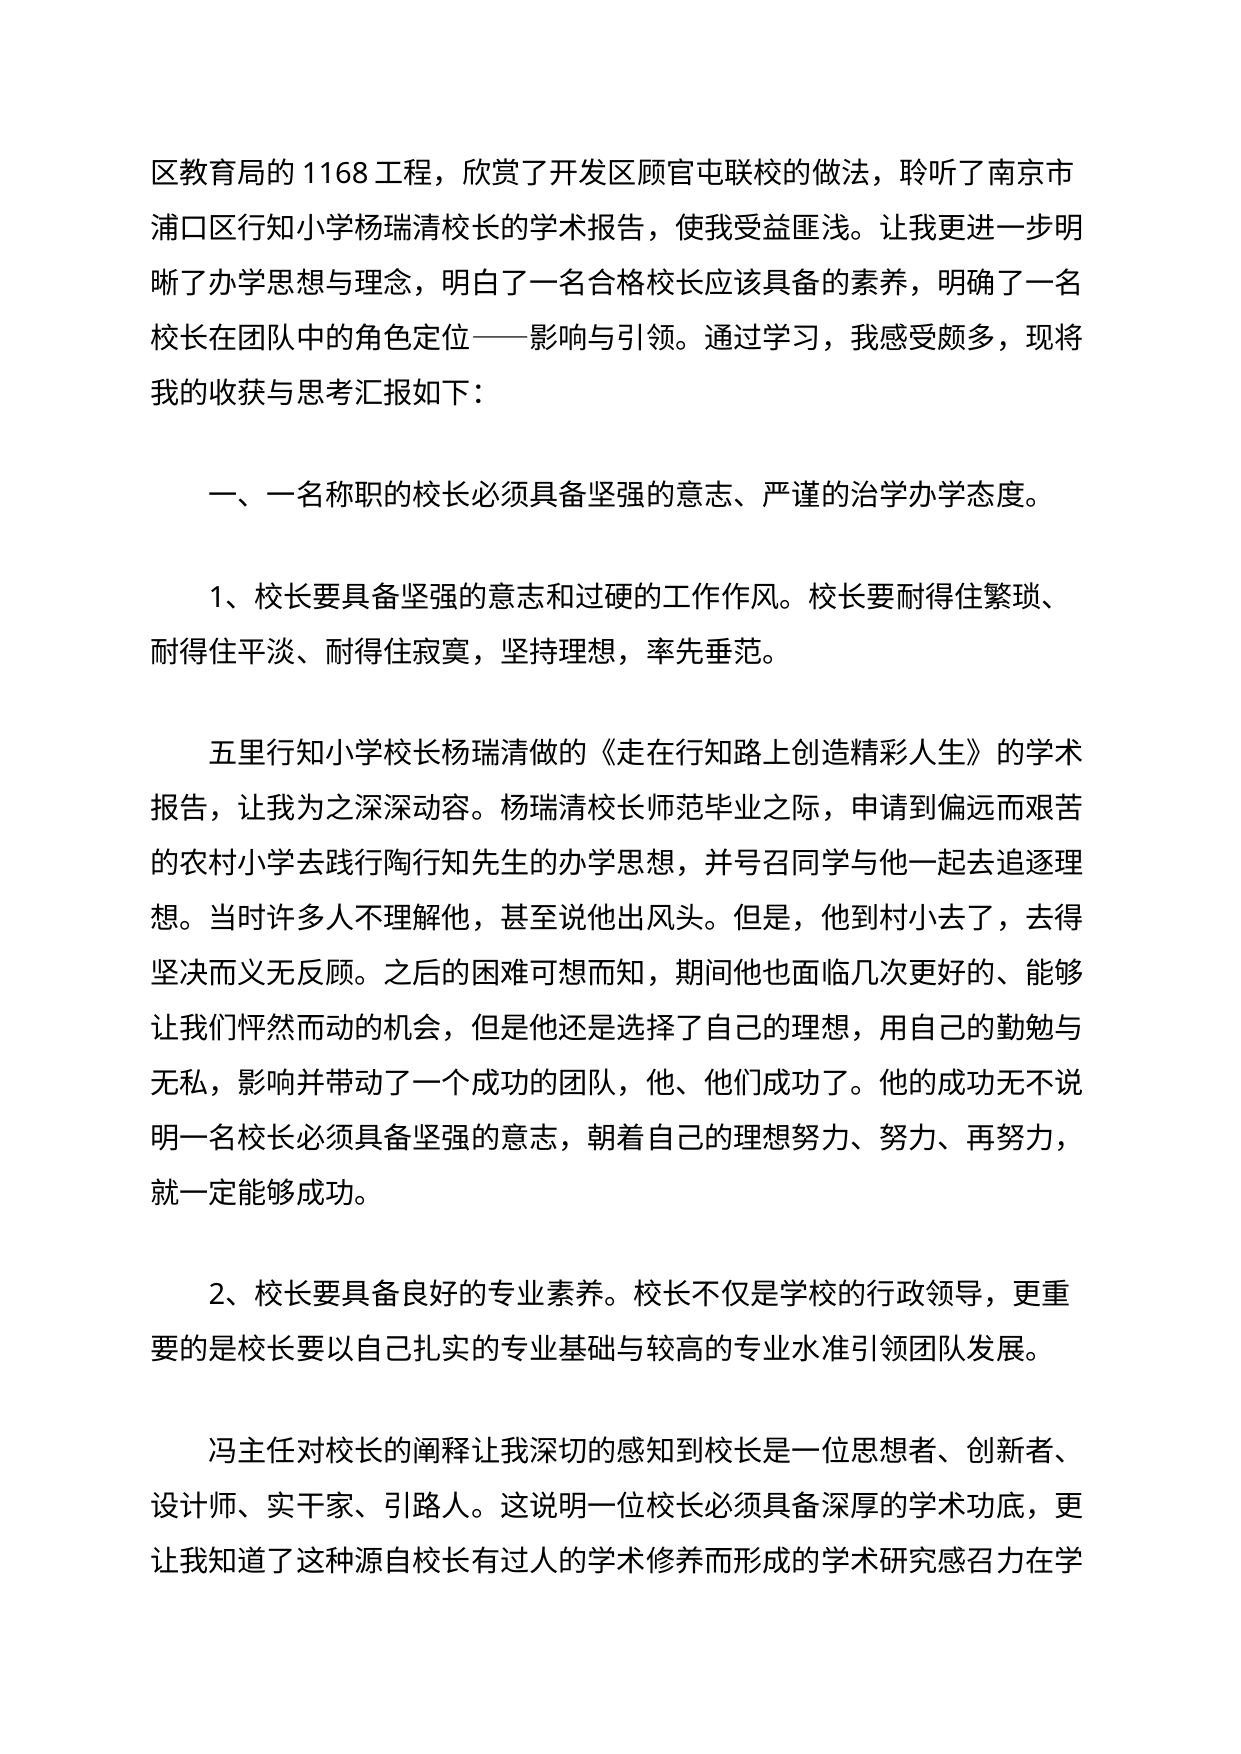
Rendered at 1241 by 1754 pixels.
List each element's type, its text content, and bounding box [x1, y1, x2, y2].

text 2、校长要具备良好的专业素养。校长不仅是学校的行政领导，更重要的是校长要以自己扎实的专业基础与较高的专业水准引领团队发展。 [150, 1271, 1090, 1368]
text 1、校长要具备坚强的意志和过硬的工作作风。校长要耐得住繁琐、耐得住平淡、耐得住寂寞，坚持理想，率先垂范。 [150, 573, 1090, 671]
text 五里行知小学校长杨瑞清做的《走在行知路上创造精彩人生》的学术报告，让我为之深深动容。杨瑞清校长师范毕业之际，申请到偏远而艰苦的农村小学去践行陶行知先生的办学思想，并号召同学与他一起去追逐理想。当时许多人不理解他，甚至说他出风头。但是，他到村小去了，去得坚决而义无反顾。之后的困难可想而知，期间他也面临几次更好的、能够让我们怦然而动的机会，但是他还是选择了自己的理想，用自己的勤勉与无私，影响并带动了一个成功的团队，他、他们成功了。他的成功无不说明一名校长必须具备坚强的意志，朝着自己的理想努力、努力、再努力，就一定能够成功。 [150, 730, 1090, 1211]
text 一、一名称职的校长必须具备坚强的意志、严谨的治学办学态度。 [150, 471, 1090, 514]
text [150, 150, 1090, 412]
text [150, 1428, 1090, 1580]
